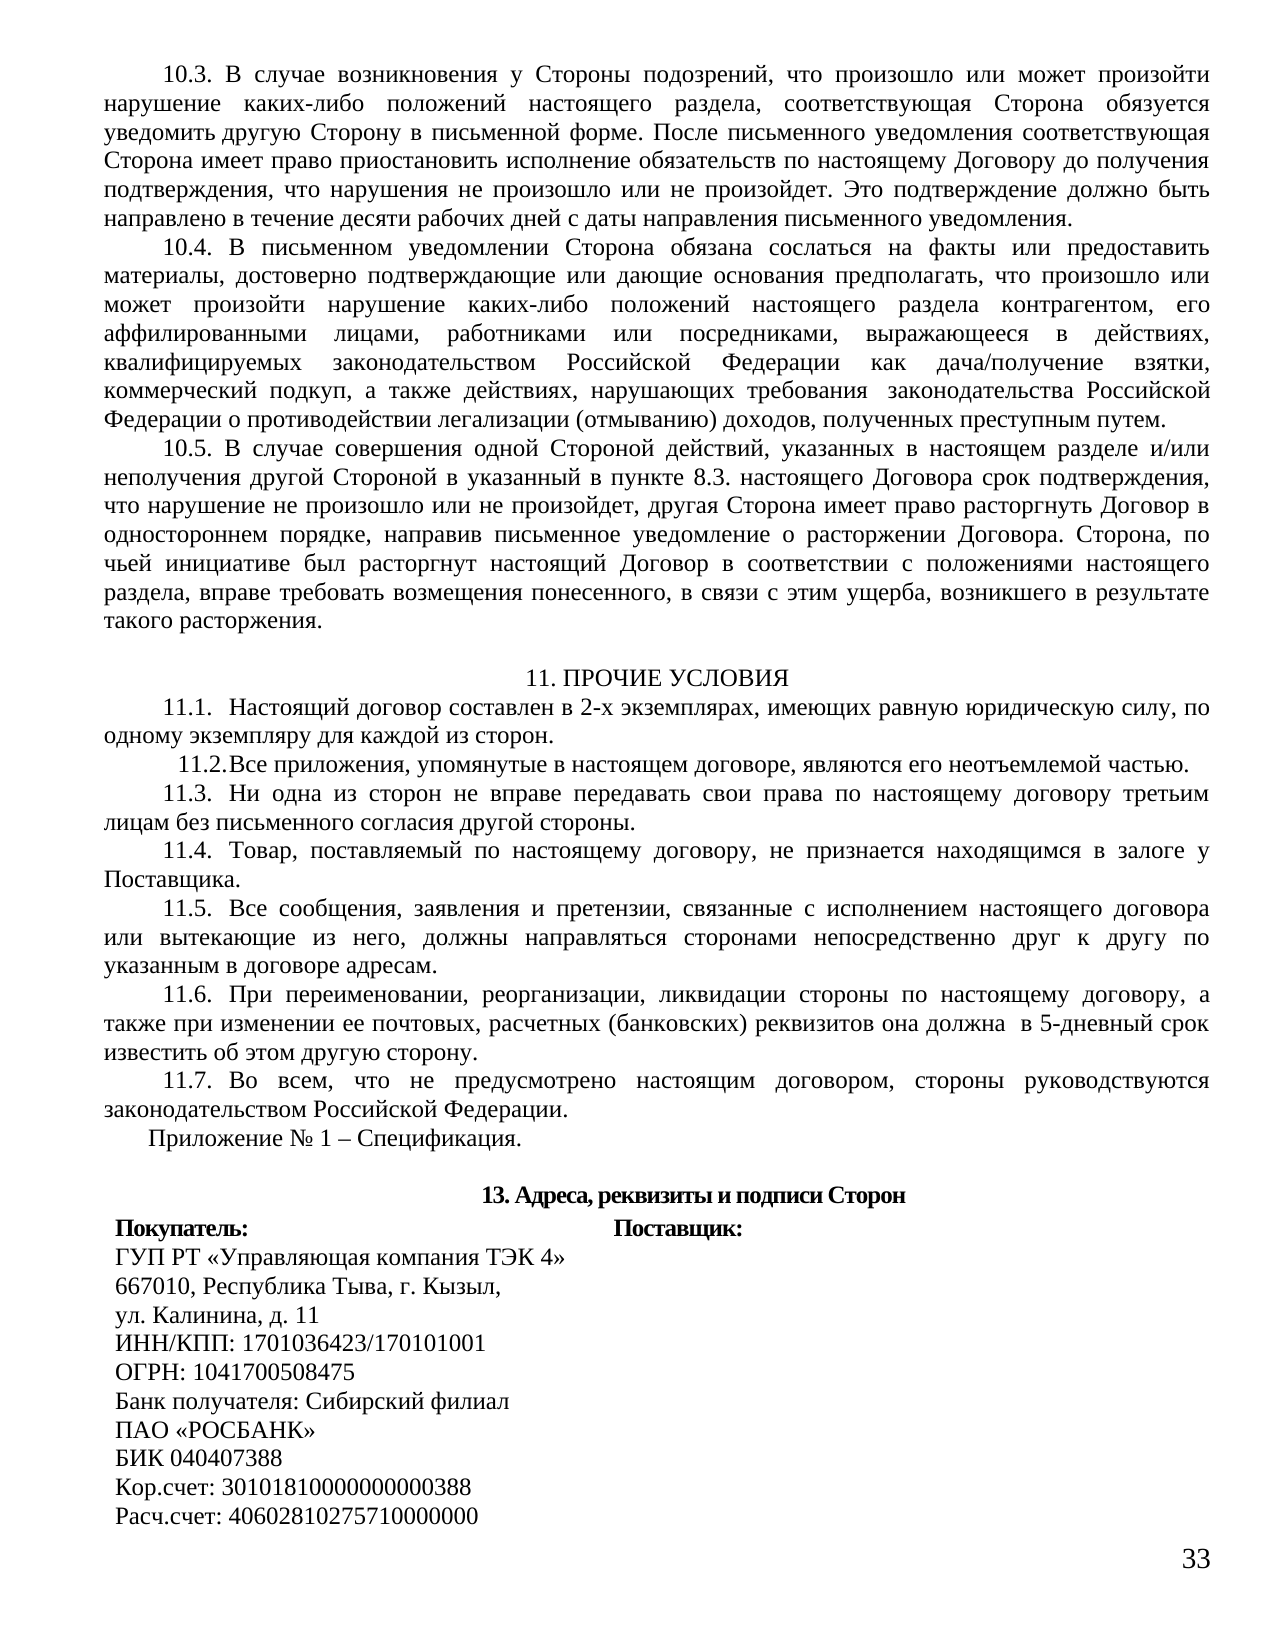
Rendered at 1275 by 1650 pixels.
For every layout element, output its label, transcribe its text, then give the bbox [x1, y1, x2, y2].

list Во всем, что не предусмотрено настоящим договором, стороны руководствуются законодательством Российской Федерации. [103, 1065, 1211, 1123]
text Приложение № 1 – Спецификация. [103, 1123, 1211, 1152]
text 10.5. В случае совершения одной Стороной действий, указанных в настоящем разделе и/или неполучения другой Стороной в указанный в пункте 8.3. настоящего Договора срок подтверждения, что нарушение не произошло или не произойдет, другая Сторона имеет право расторгнуть Договор в одностороннем порядке, направив письменное уведомление о расторжении Договора. Сторона, по чьей инициативе был расторгнут настоящий Договор в соответствии с положениями настоящего раздела, вправе требовать возмещения понесенного, в связи с этим ущерба, возникшего в результате такого расторжения. [103, 433, 1211, 634]
list Настоящий договор составлен в 2-х экземплярах, имеющих равную юридическую силу, по одному экземпляру для каждой из сторон. [103, 692, 1211, 749]
list Товар, поставляемый по настоящему договору, не признается находящимся в залоге у Поставщика. [103, 835, 1211, 893]
text 13. Адреса, реквизиты и подписи Сторон [103, 1180, 1211, 1209]
list ПРОЧИЕ УСЛОВИЯ [103, 663, 1211, 692]
list Все сообщения, заявления и претензии, связанные с исполнением настоящего договора или вытекающие из него, должны направляться сторонами непосредственно друг к другу по указанным в договоре адресам. [103, 893, 1211, 979]
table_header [104, 1214, 602, 1530]
text 10.3. В случае возникновения у Стороны подозрений, что произошло или может произойти нарушение каких-либо положений настоящего раздела, соответствующая Сторона обязуется уведомить другую Сторону в письменной форме. После письменного уведомления соответствующая Сторона имеет право приостановить исполнение обязательств по настоящему Договору до получения подтверждения, что нарушения не произошло или не произойдет. Это подтверждение должно быть направлено в течение десяти рабочих дней с даты направления письменного уведомления. [103, 59, 1211, 232]
table_header Поставщик: [602, 1214, 1100, 1530]
list Ни одна из сторон не вправе передавать свои права по настоящему договору третьим лицам без письменного согласия другой стороны. [103, 778, 1211, 835]
list При переименовании, реорганизации, ликвидации стороны по настоящему договору, а также при изменении ее почтовых, расчетных (банковских) реквизитов она должна в 5-дневный срок известить об этом другую сторону. [103, 979, 1211, 1065]
list Все приложения, упомянутые в настоящем договоре, являются его неотъемлемой частью. [103, 749, 1211, 778]
text 10.4. В письменном уведомлении Сторона обязана сослаться на факты или предоставить материалы, достоверно подтверждающие или дающие основания предполагать, что произошло или может произойти нарушение каких-либо положений настоящего раздела контрагентом, его аффилированными лицами, работниками или посредниками, выражающееся в действиях, квалифицируемых законодательством Российской Федерации как дача/получение взятки, коммерческий подкуп, а также действиях, нарушающих требования законодательства Российской Федерации о противодействии легализации (отмыванию) доходов, полученных преступным путем. [103, 232, 1211, 433]
